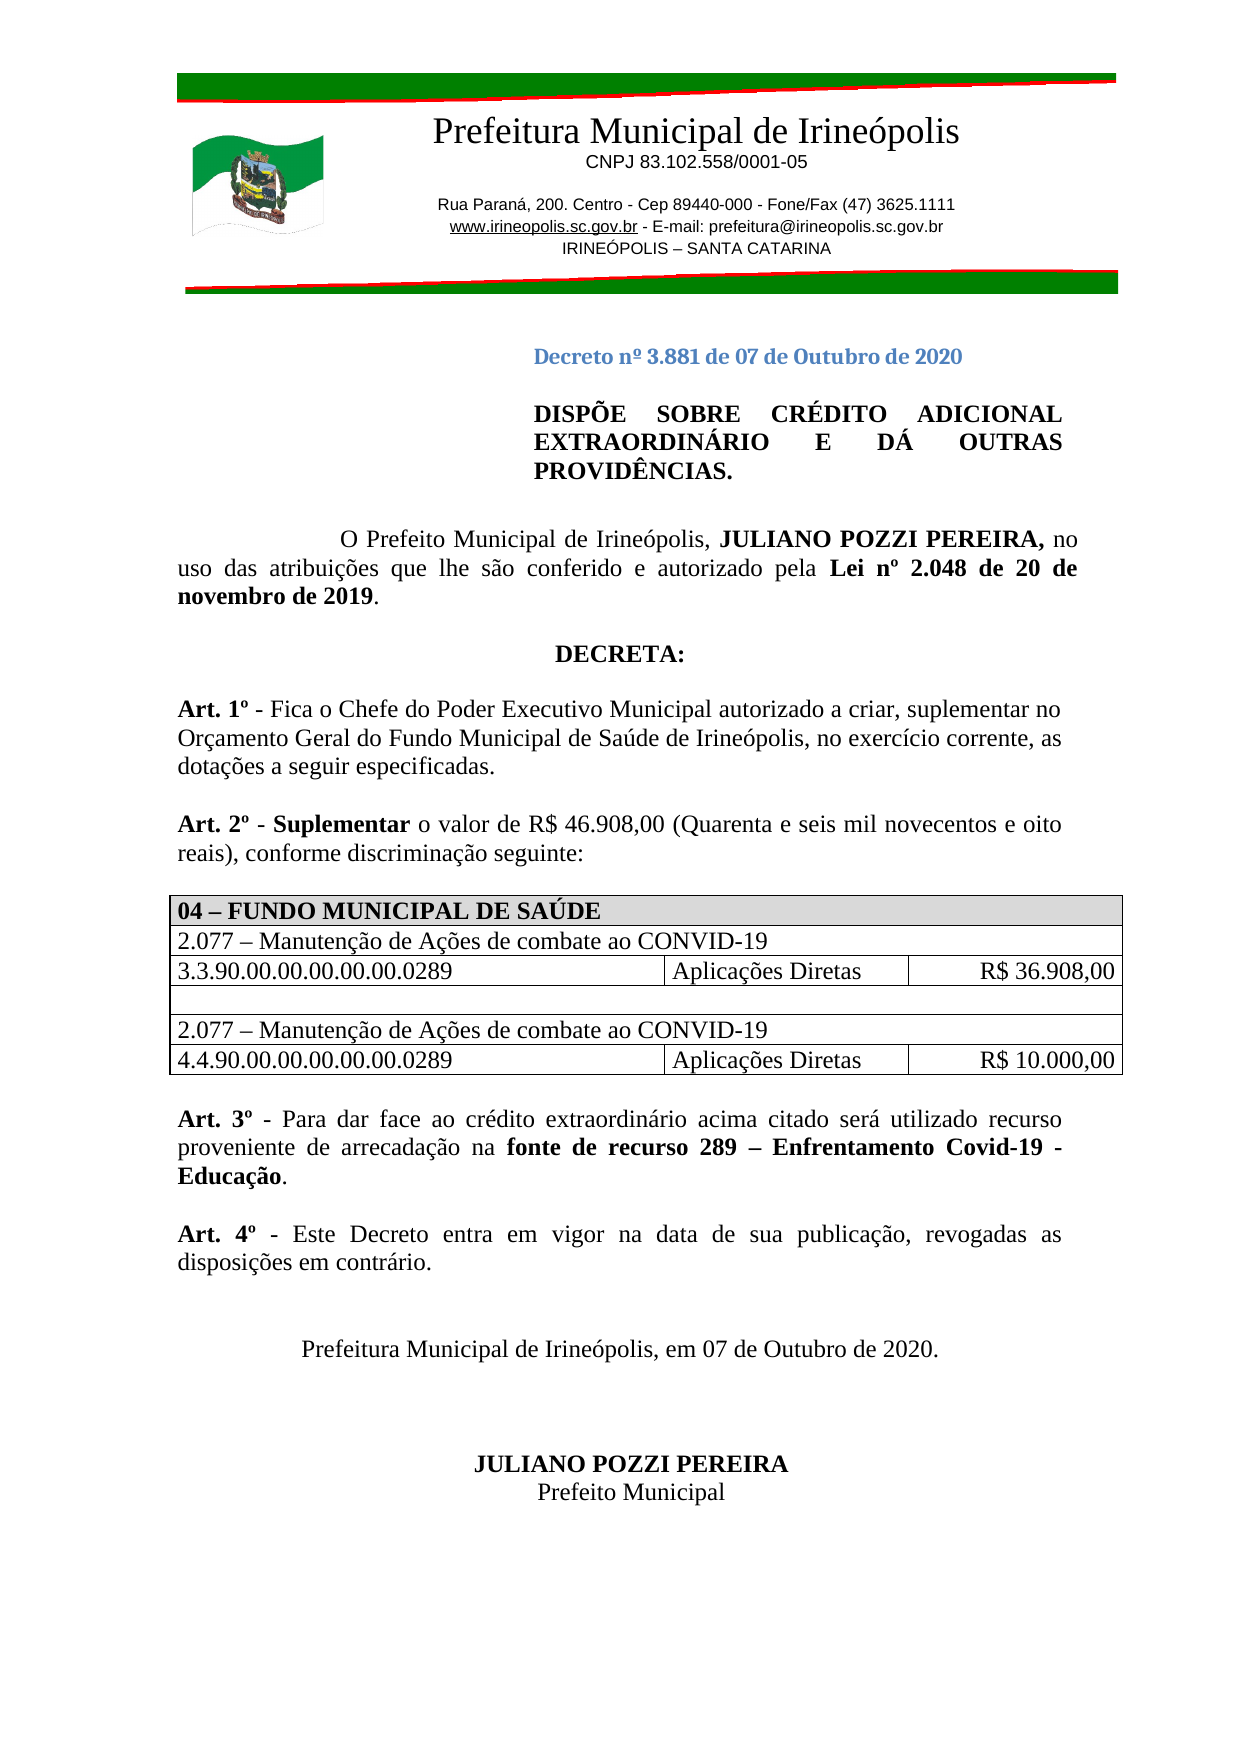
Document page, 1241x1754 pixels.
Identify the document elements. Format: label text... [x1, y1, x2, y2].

picture [192, 135, 324, 237]
text DISPÕE SOBRE CRÉDITO ADICIONAL EXTRAORDINÁRIO E DÁ OUTRAS PROVIDÊNCIAS. [533, 399, 1063, 485]
text DECRETA: [177, 639, 1063, 668]
table_cell 2.077 – Manutenção de Ações de combate ao CONVID-19 [171, 926, 1122, 955]
picture [185, 264, 1119, 294]
table_cell Aplicações Diretas [665, 956, 908, 984]
text Prefeitura Municipal de Irineópolis, em 07 de Outubro de 2020. [177, 1334, 1063, 1362]
text O Prefeito Municipal de Irineópolis, JULIANO POZZI PEREIRA, no uso das atribuições que lhe são conferido e autorizado pela Lei nº 2.048 de 20 de novembro de 2019. [177, 524, 1078, 610]
text Art. 4º - Este Decreto entra em vigor na data de sua publicação, revogadas as disposições em contrário. [177, 1219, 1063, 1276]
title Prefeito Municipal [177, 1477, 1085, 1506]
text Art. 3º - Para dar face ao crédito extraordinário acima citado será utilizado recurso proveniente de arrecadação na fonte de recurso 289 – Enfrentamento Covid-19 - Educação. [177, 1104, 1063, 1190]
table_header 04 – FUNDO MUNICIPAL DE SAÚDE [171, 896, 1122, 925]
table_cell R$ 10.000,00 [909, 1045, 1122, 1074]
table_cell 4.4.90.00.00.00.00.00.0289 [171, 1045, 664, 1074]
picture [177, 73, 1117, 109]
text Art. 2º - Suplementar o valor de R$ 46.908,00 (Quarenta e seis mil novecentos e oito reais), conforme discriminação seguinte: [177, 809, 1063, 866]
table_cell R$ 36.908,00 [909, 956, 1122, 984]
text Art. 1º - Fica o Chefe do Poder Executivo Municipal autorizado a criar, suplementar no Orçamento Geral do Fundo Municipal de Saúde de Irineópolis, no exercício corrente, as dotações a seguir especificadas. [177, 694, 1063, 780]
table_cell [171, 986, 1122, 1014]
table_cell 2.077 – Manutenção de Ações de combate ao CONVID-19 [171, 1015, 1122, 1044]
table_cell Aplicações Diretas [665, 1045, 908, 1074]
title JULIANO POZZI PEREIRA [177, 1449, 1085, 1477]
subtitle Decreto nº 3.881 de 07 de Outubro de 2020 [177, 344, 1063, 370]
table_cell 3.3.90.00.00.00.00.00.0289 [171, 956, 664, 984]
